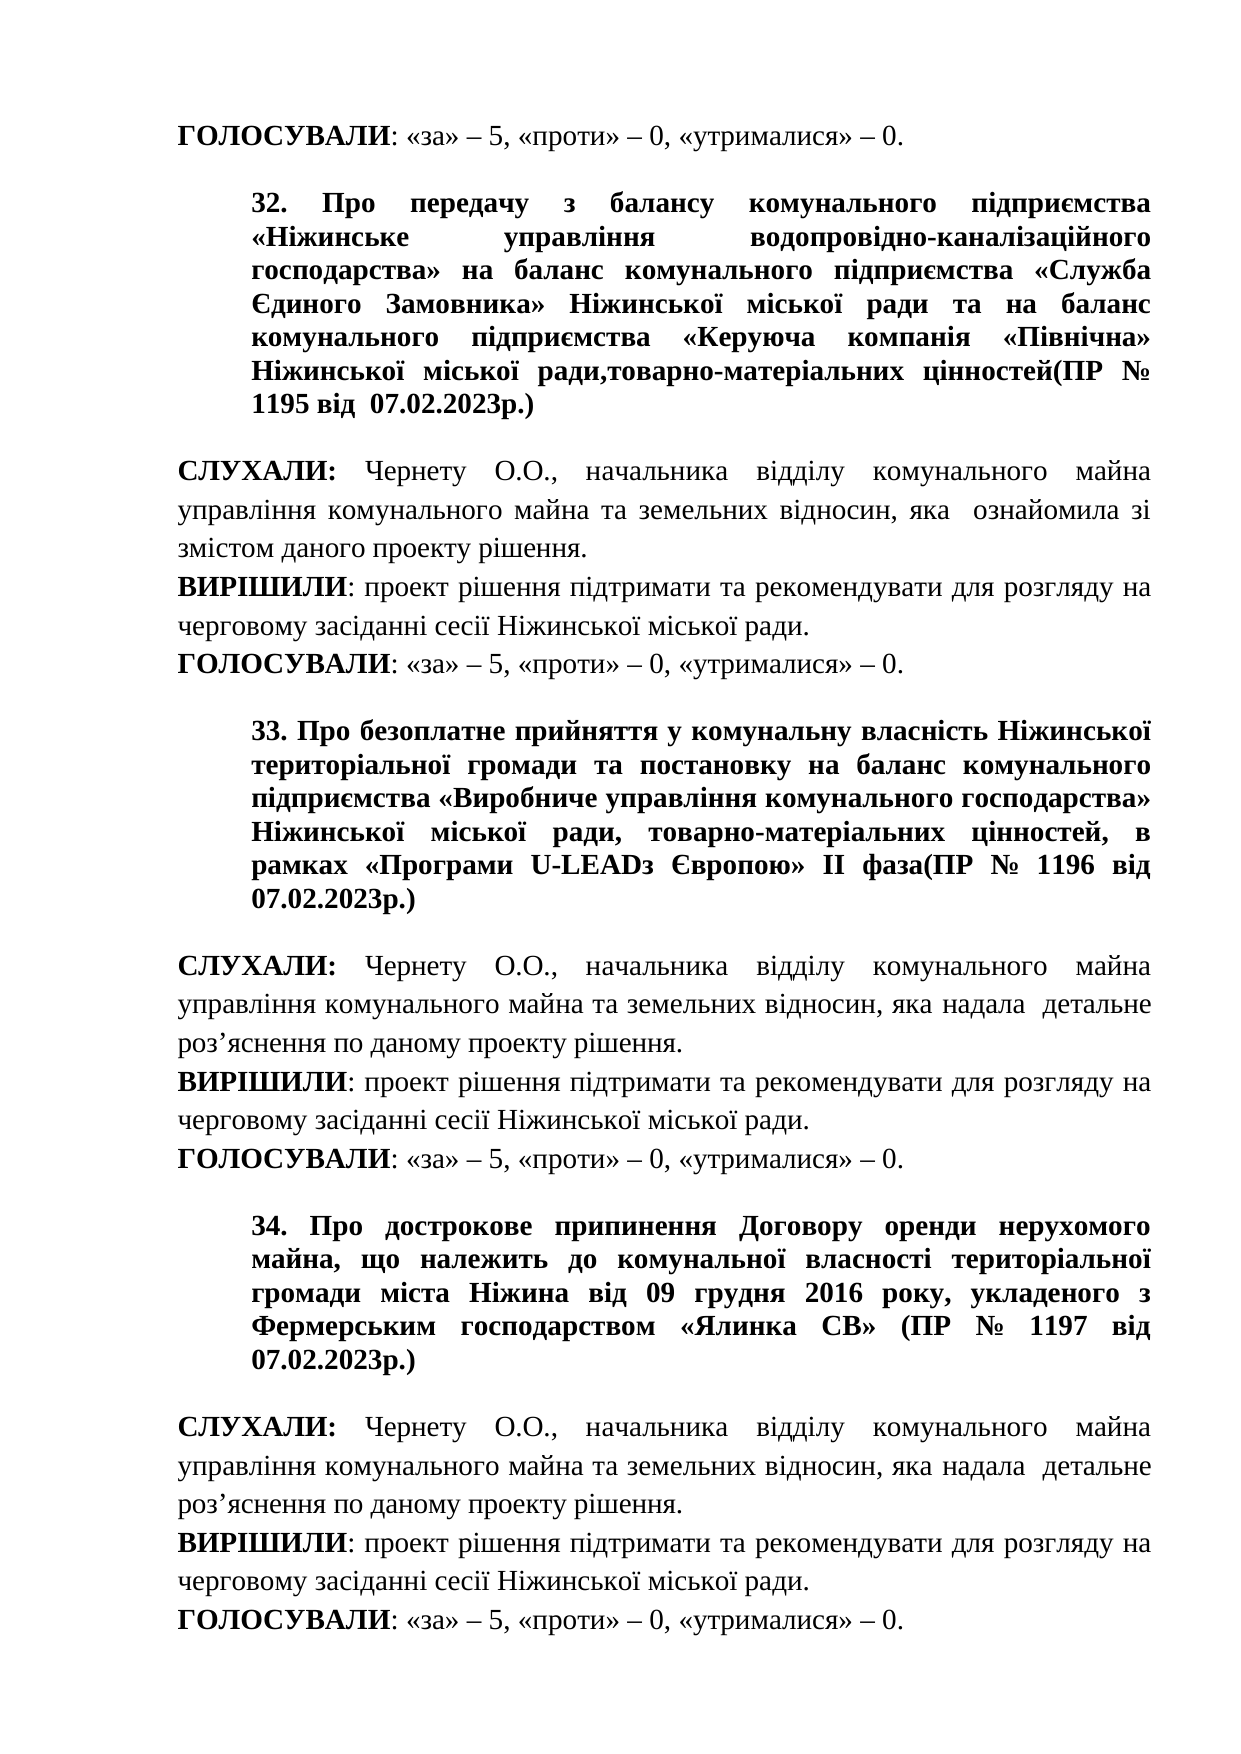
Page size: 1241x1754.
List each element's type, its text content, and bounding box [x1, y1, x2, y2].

text 33. Про безоплатне прийняття у комунальну власність Ніжинської територіальної громади та постановку на баланс комунального підприємства «Виробниче управління комунального господарства» Ніжинської міської ради, товарно-матеріальних цінностей, в рамках «Програми U-LEADз Європою» ІІ фаза(ПР № 1196 від 07.02.2023р.) [251, 713, 1152, 914]
text ГОЛОСУВАЛИ: «за» – 5, «проти» – 0, «утрималися» – 0. [177, 1602, 1152, 1635]
text 32. Про передачу з балансу комунального підприємства «Ніжинське управління водопровідно-каналізаційного господарства» на баланс комунального підприємства «Служба Єдиного Замовника» Ніжинської міської ради та на баланс комунального підприємства «Керуюча компанія «Північна» Ніжинської міської ради,товарно-матеріальних цінностей(ПР № 1195 від 07.02.2023р.) [251, 185, 1152, 420]
text ГОЛОСУВАЛИ: «за» – 5, «проти» – 0, «утрималися» – 0. [177, 1141, 1152, 1174]
list ВИРІШИЛИ: проект рішення підтримати та рекомендувати для розгляду на черговому засіданні сесії Ніжинської міської ради. [177, 1064, 1152, 1136]
text ГОЛОСУВАЛИ: «за» – 5, «проти» – 0, «утрималися» – 0. [177, 118, 1152, 152]
list ВИРІШИЛИ: проект рішення підтримати та рекомендувати для розгляду на черговому засіданні сесії Ніжинської міської ради. [177, 569, 1152, 641]
list ВИРІШИЛИ: проект рішення підтримати та рекомендувати для розгляду на черговому засіданні сесії Ніжинської міської ради. [177, 1525, 1152, 1597]
text 34. Про дострокове припинення Договору оренди нерухомого майна, що належить до комунальної власності територіальної громади міста Ніжина від 09 грудня 2016 року, укладеного з Фермерським господарством «Ялинка СВ» (ПР № 1197 від 07.02.2023р.) [251, 1208, 1152, 1376]
text ГОЛОСУВАЛИ: «за» – 5, «проти» – 0, «утрималися» – 0. [177, 646, 1152, 680]
text СЛУХАЛИ: Чернету О.О., начальника відділу комунального майна управління комунального майна та земельних відносин, яка ознайомила зі змістом даного проекту рішення. [177, 453, 1152, 564]
